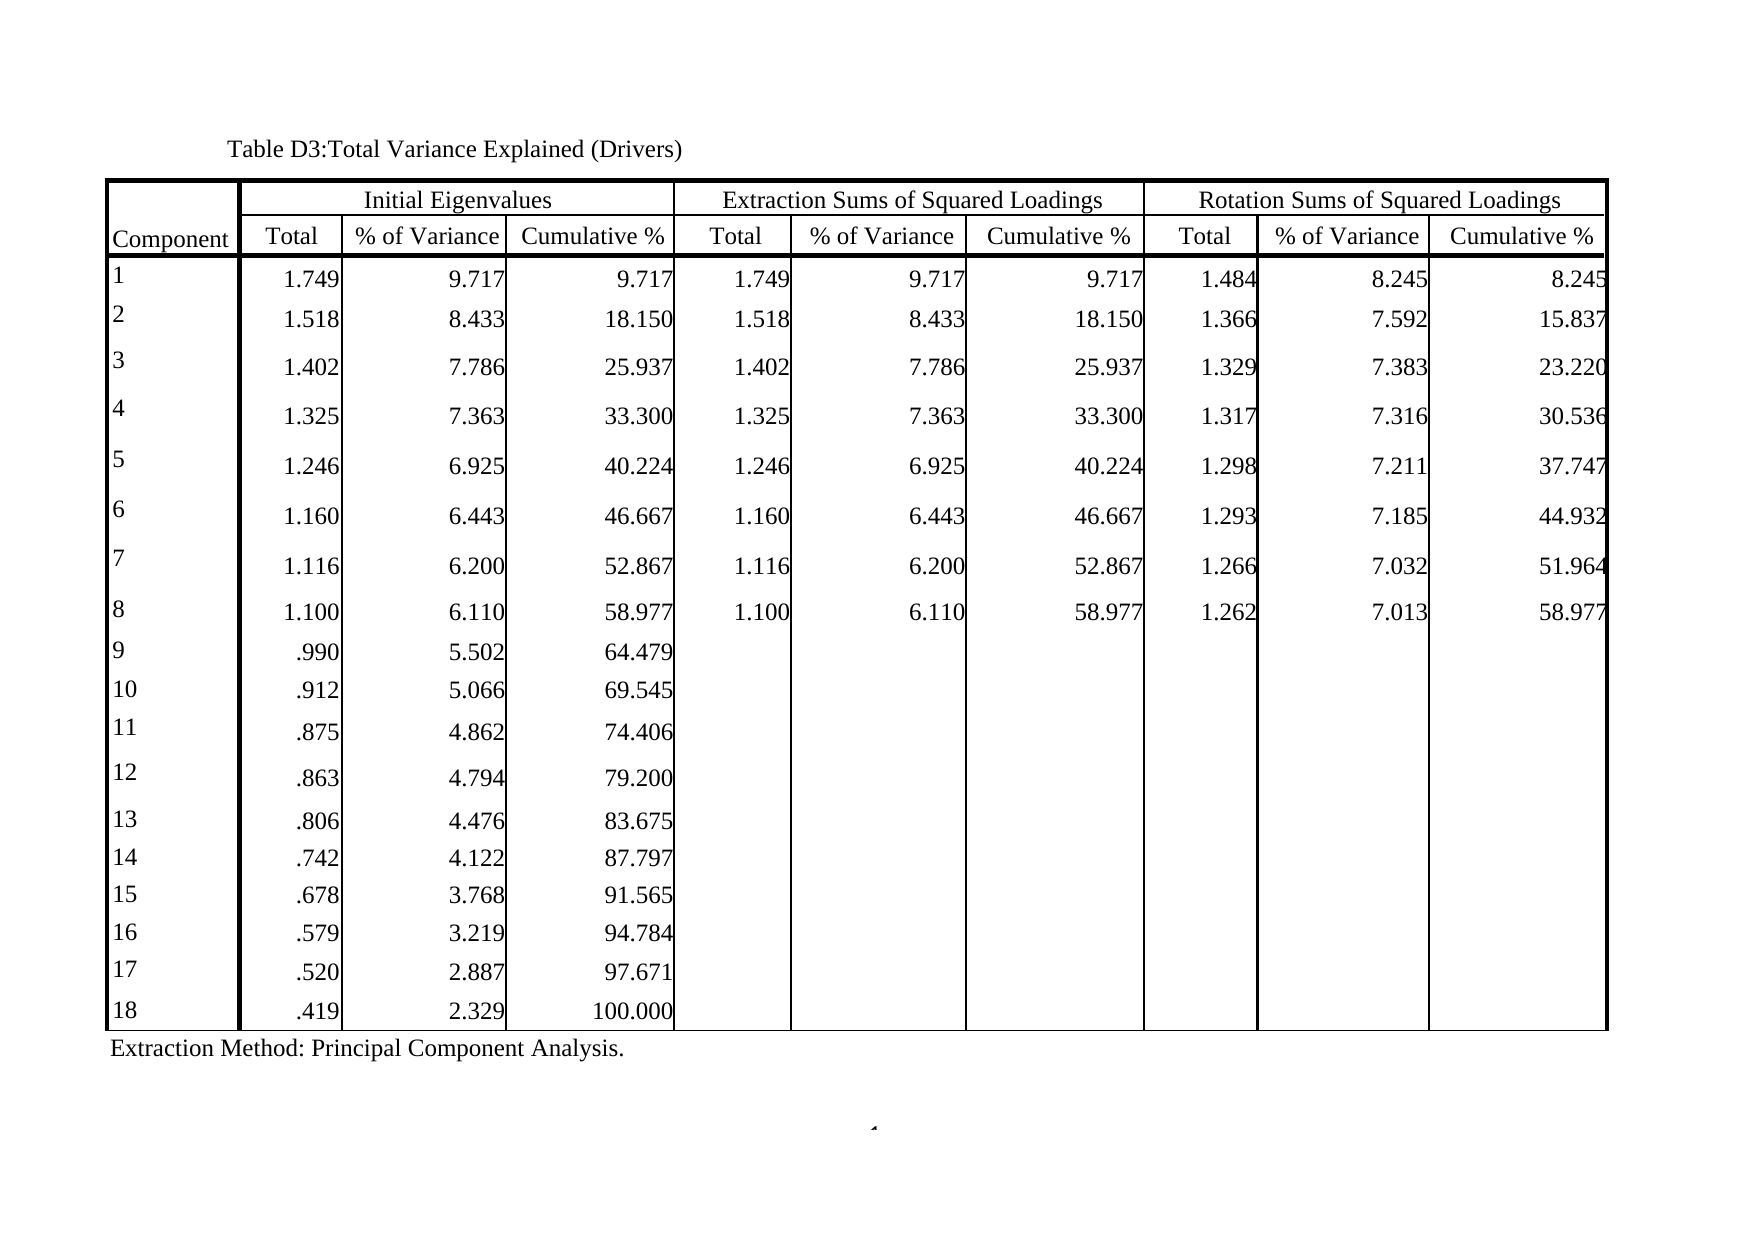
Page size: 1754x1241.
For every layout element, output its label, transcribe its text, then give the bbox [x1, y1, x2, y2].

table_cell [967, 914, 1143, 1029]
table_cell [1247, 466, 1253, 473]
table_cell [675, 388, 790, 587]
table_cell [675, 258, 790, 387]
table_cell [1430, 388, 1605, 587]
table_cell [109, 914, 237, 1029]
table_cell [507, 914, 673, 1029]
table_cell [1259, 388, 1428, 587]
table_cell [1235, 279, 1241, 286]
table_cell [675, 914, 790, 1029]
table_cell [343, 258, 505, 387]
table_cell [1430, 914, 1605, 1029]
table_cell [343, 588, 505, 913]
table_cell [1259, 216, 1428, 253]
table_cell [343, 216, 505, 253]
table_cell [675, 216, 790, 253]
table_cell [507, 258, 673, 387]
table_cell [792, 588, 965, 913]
text Table D3:Total Variance Explained (Drivers) [227, 134, 1623, 162]
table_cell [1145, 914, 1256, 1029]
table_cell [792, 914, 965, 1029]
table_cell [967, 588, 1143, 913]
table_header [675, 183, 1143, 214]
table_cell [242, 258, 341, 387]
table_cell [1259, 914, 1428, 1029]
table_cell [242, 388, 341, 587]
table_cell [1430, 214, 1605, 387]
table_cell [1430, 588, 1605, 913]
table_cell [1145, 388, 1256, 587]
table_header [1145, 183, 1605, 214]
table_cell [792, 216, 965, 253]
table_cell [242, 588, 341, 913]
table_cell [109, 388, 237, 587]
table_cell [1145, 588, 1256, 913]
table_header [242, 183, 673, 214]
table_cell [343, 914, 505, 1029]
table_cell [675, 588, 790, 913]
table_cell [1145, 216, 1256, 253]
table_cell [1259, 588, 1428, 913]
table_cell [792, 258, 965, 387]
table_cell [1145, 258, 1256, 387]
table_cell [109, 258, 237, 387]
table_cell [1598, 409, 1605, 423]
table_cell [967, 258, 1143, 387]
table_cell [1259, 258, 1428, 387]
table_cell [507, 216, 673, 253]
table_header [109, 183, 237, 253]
text Extraction Method: Principal Component Analysis. [110, 1033, 1623, 1062]
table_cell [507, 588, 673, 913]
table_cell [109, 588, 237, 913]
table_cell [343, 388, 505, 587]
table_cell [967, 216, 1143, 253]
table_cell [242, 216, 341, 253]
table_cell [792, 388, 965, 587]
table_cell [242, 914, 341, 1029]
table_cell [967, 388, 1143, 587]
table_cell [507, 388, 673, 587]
